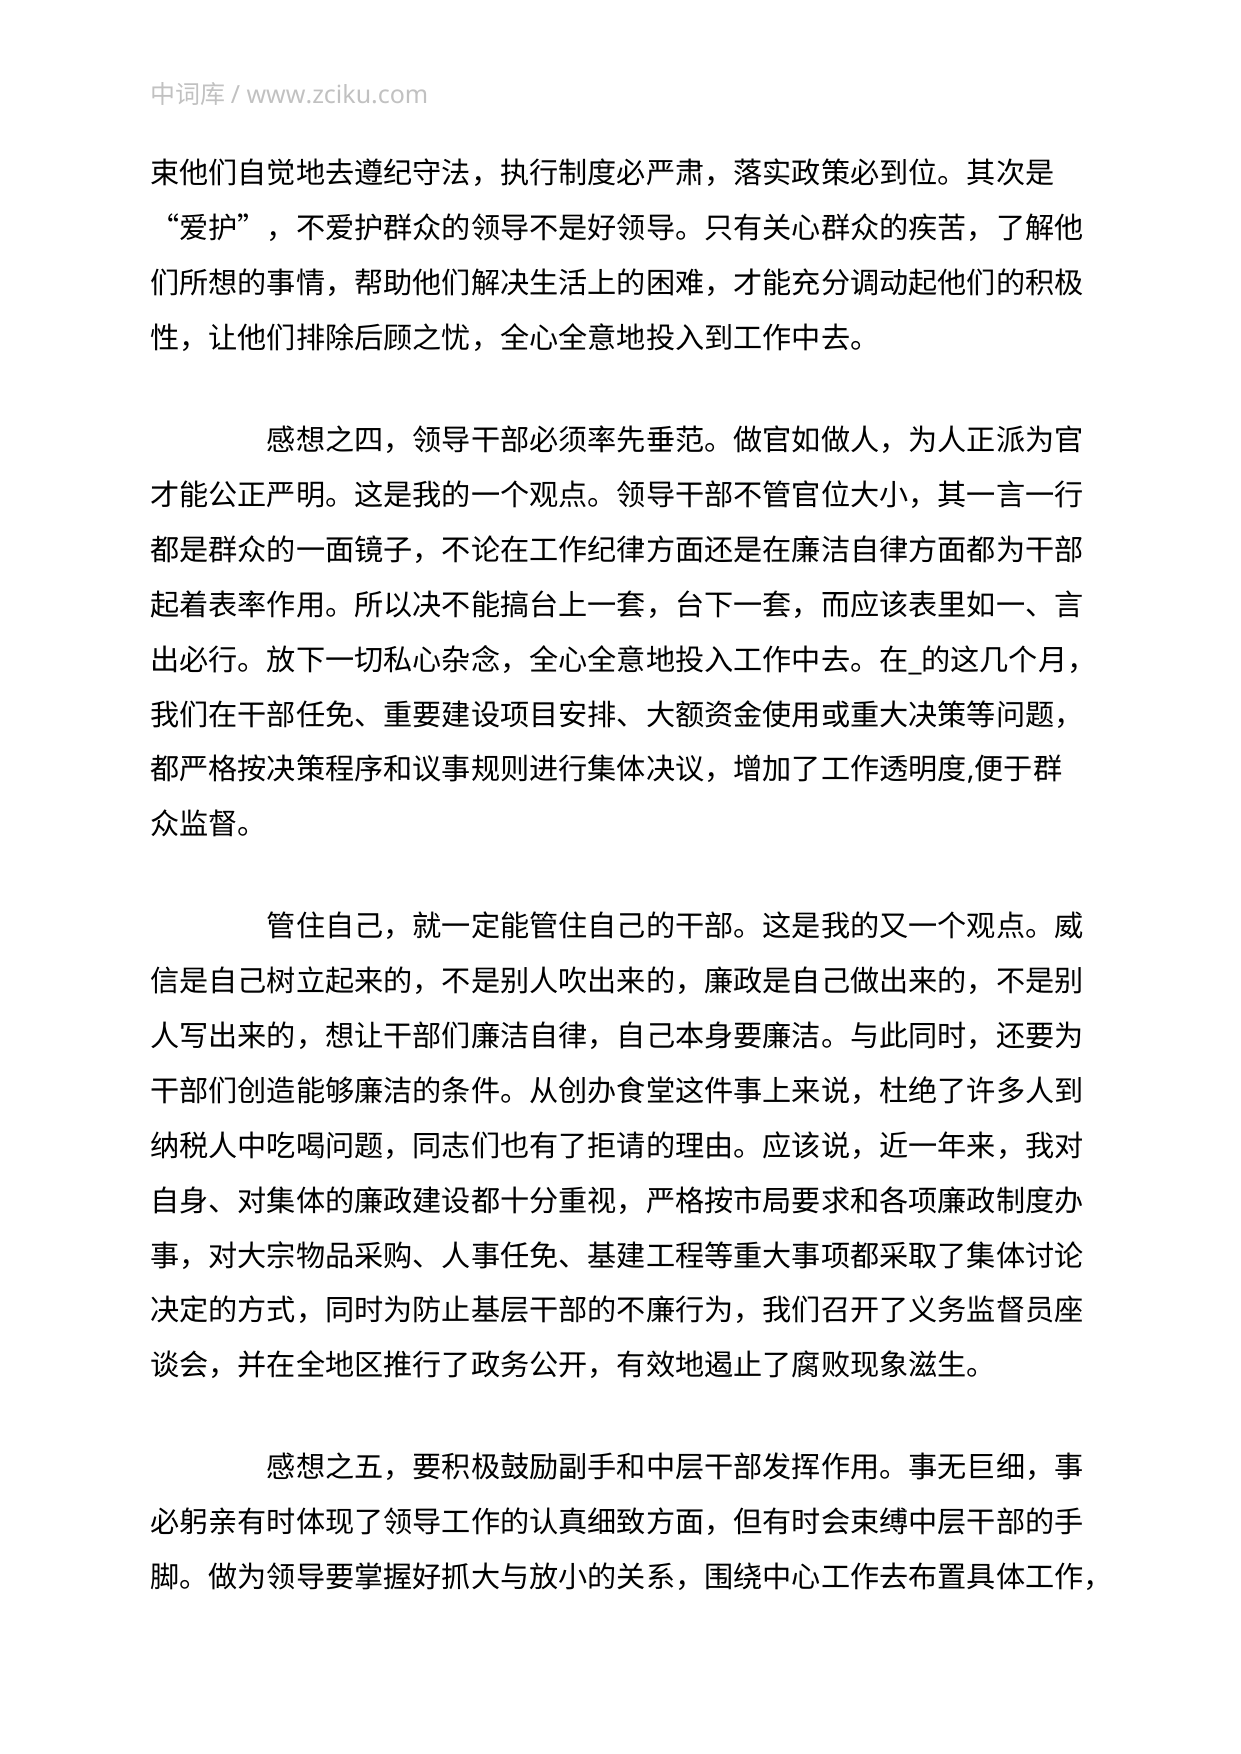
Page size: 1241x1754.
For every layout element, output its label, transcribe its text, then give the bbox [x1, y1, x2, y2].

text 感想之四，领导干部必须率先垂范。做官如做人，为人正派为官才能公正严明。这是我的一个观点。领导干部不管官位大小，其一言一行都是群众的一面镜子，不论在工作纪律方面还是在廉洁自律方面都为干部起着表率作用。所以决不能搞台上一套，台下一套，而应该表里如一、言出必行。放下一切私心杂念，全心全意地投入工作中去。在_的这几个月，我们在干部任免、重要建设项目安排、大额资金使用或重大决策等问题，都严格按决策程序和议事规则进行集体决议，增加了工作透明度,便于群众监督。 [150, 416, 1090, 843]
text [150, 1444, 1090, 1596]
text 管住自己，就一定能管住自己的干部。这是我的又一个观点。威信是自己树立起来的，不是别人吹出来的，廉政是自己做出来的，不是别人写出来的，想让干部们廉洁自律，自己本身要廉洁。与此同时，还要为干部们创造能够廉洁的条件。从创办食堂这件事上来说，杜绝了许多人到纳税人中吃喝问题，同志们也有了拒请的理由。应该说，近一年来，我对自身、对集体的廉政建设都十分重视，严格按市局要求和各项廉政制度办事，对大宗物品采购、人事任免、基建工程等重大事项都采取了集体讨论决定的方式，同时为防止基层干部的不廉行为，我们召开了义务监督员座谈会，并在全地区推行了政务公开，有效地遏止了腐败现象滋生。 [150, 903, 1090, 1384]
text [150, 150, 1090, 357]
